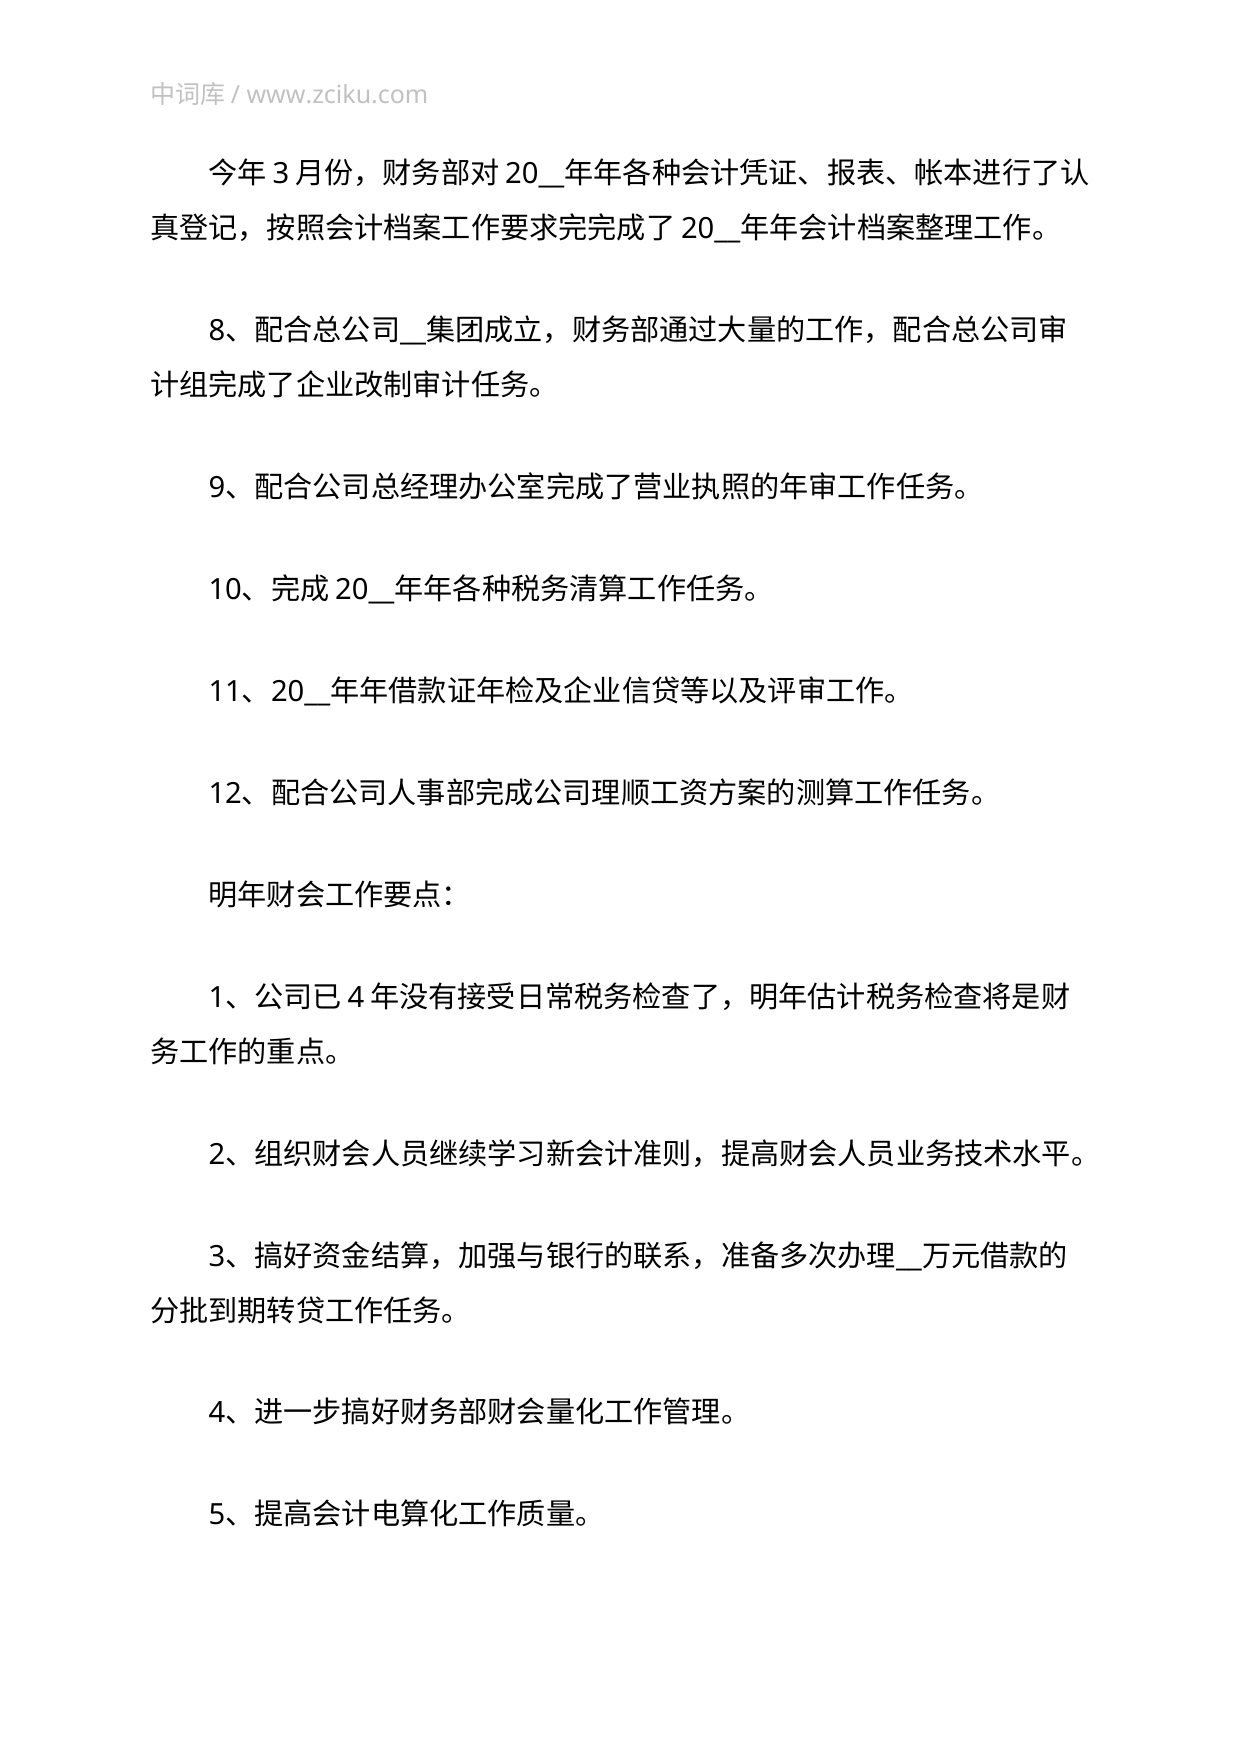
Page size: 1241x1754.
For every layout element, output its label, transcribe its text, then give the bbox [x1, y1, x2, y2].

text 今年3月份，财务部对20__年年各种会计凭证、报表、帐本进行了认真登记，按照会计档案工作要求完完成了20__年年会计档案整理工作。 [150, 150, 1090, 247]
text 12、配合公司人事部完成公司理顺工资方案的测算工作任务。 [150, 770, 1090, 812]
text 3、搞好资金结算，加强与银行的联系，准备多次办理__万元借款的分批到期转贷工作任务。 [150, 1232, 1090, 1329]
text 4、进一步搞好财务部财会量化工作管理。 [150, 1389, 1090, 1431]
text 10、完成20__年年各种税务清算工作任务。 [150, 566, 1090, 608]
text 9、配合公司总经理办公室完成了营业执照的年审工作任务。 [150, 464, 1090, 506]
text 2、组织财会人员继续学习新会计准则，提高财会人员业务技术水平。 [150, 1130, 1090, 1173]
text 1、公司已4年没有接受日常税务检查了，明年估计税务检查将是财务工作的重点。 [150, 973, 1090, 1071]
text 11、20__年年借款证年检及企业信贷等以及评审工作。 [150, 668, 1090, 710]
text 明年财会工作要点： [150, 872, 1090, 914]
text 5、提高会计电算化工作质量。 [150, 1491, 1090, 1533]
text 8、配合总公司__集团成立，财务部通过大量的工作，配合总公司审计组完成了企业改制审计任务。 [150, 307, 1090, 404]
